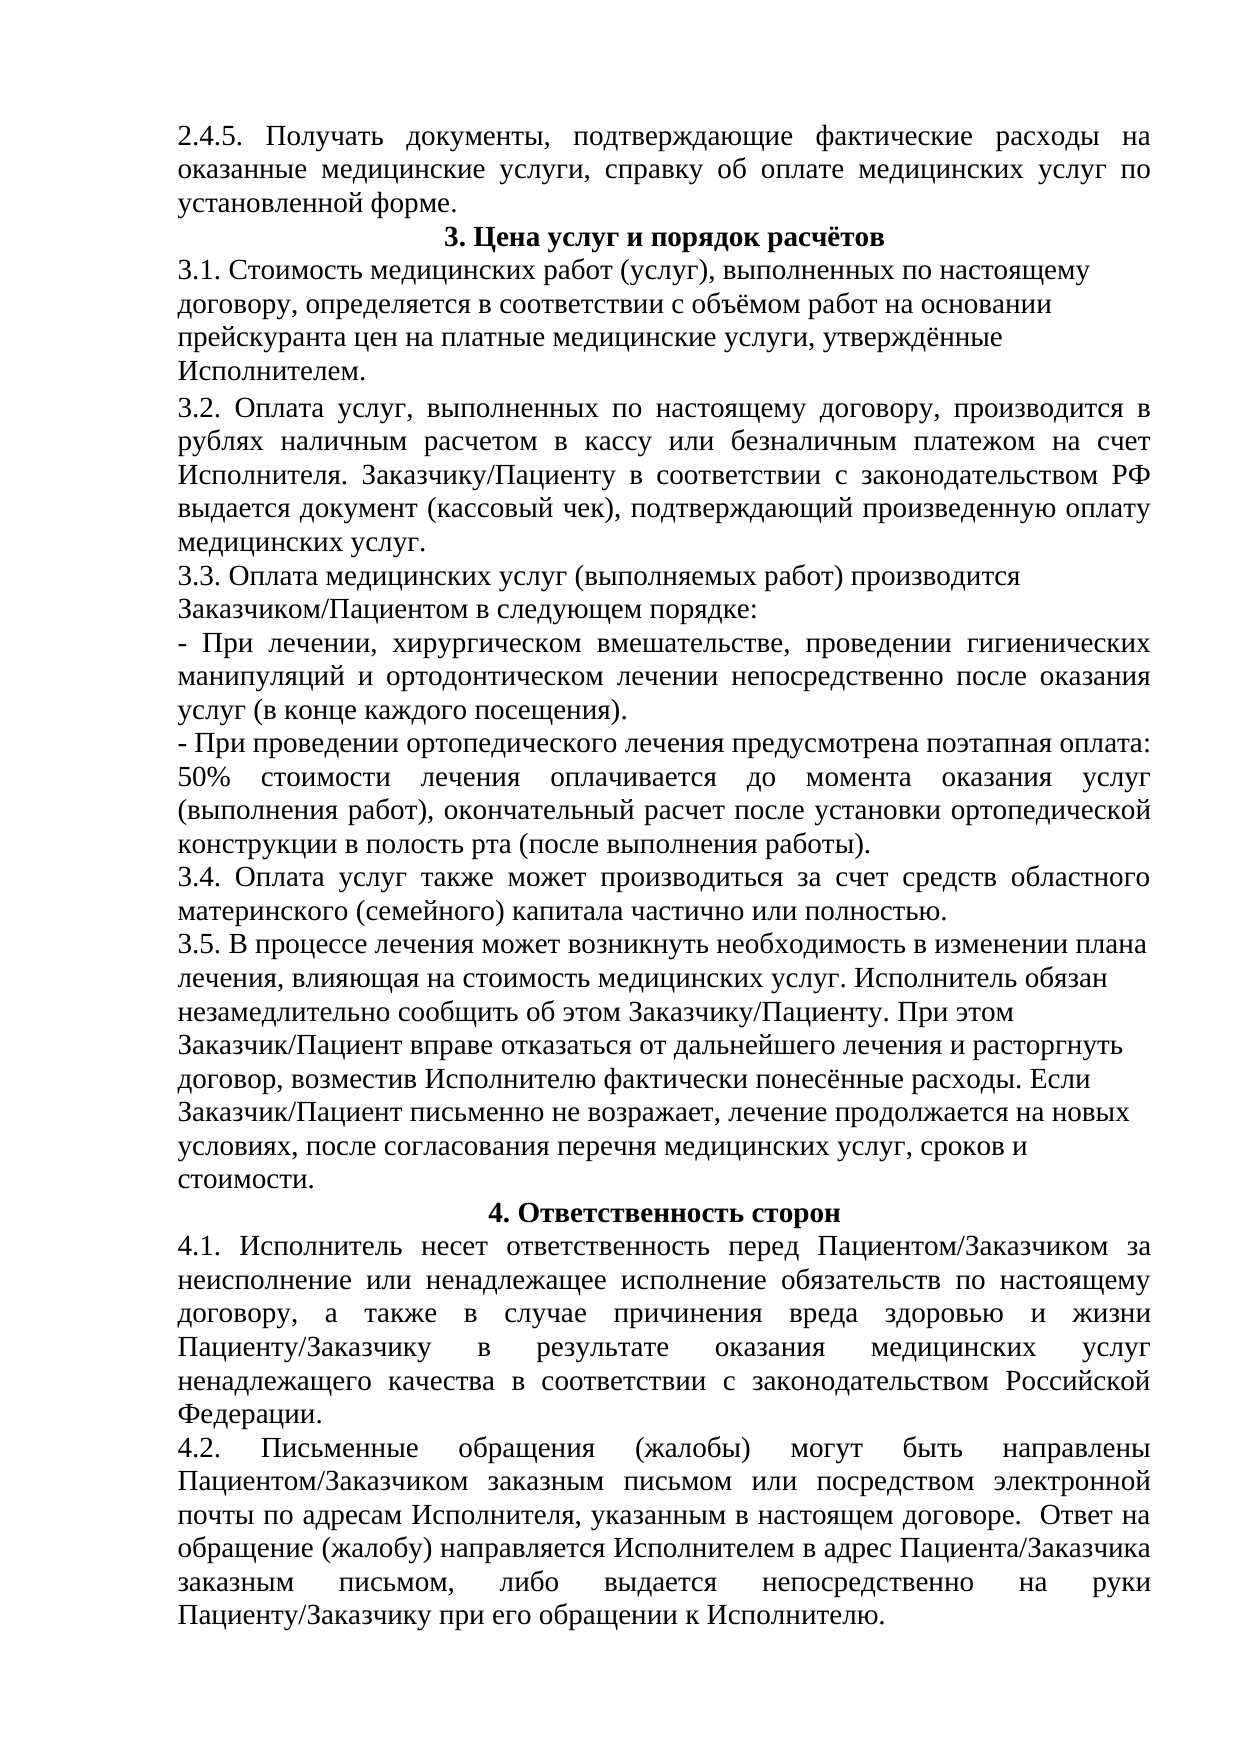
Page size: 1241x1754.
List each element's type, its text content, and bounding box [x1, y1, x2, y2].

text 3.4. Оплата услуг также может производиться за счет средств областного материнского (семейного) капитала частично или полностью. [177, 859, 1152, 927]
text 3. Цена услуг и порядок расчётов [177, 219, 1152, 252]
text 4.2. Письменные обращения (жалобы) могут быть направлены Пациентом/Заказчиком заказным письмом или посредством электронной почты по адресам Исполнителя, указанным в настоящем договоре. Ответ на обращение (жалобу) направляется Исполнителем в адрес Пациента/Заказчика заказным письмом, либо выдается непосредственно на руки Пациенту/Заказчику при его обращении к Исполнителю. [177, 1430, 1152, 1631]
text 2.4.5. Получать документы, подтверждающие фактические расходы на оказанные медицинские услуги, справку об оплате медицинских услуг по установленной форме. [177, 118, 1152, 219]
text 4.1. Исполнитель несет ответственность перед Пациентом/Заказчиком за неисполнение или ненадлежащее исполнение обязательств по настоящему договору, а также в случае причинения вреда здоровью и жизни Пациенту/Заказчику в результате оказания медицинских услуг ненадлежащего качества в соответствии с законодательством Российской Федерации. [177, 1228, 1152, 1430]
text 4. Ответственность сторон [177, 1195, 1152, 1228]
text - При проведении ортопедического лечения предусмотрена поэтапная оплата: 50% стоимости лечения оплачивается до момента оказания услуг (выполнения работ), окончательный расчет после установки ортопедической конструкции в полость рта (после выполнения работы). [177, 725, 1152, 859]
text 3.1. Стоимость медицинских работ (услуг), выполненных по настоящему договору, определяется в соответствии с объёмом работ на основании прейскуранта цен на платные медицинские услуги, утверждённые Исполнителем. [177, 252, 1152, 386]
text 3.2. Оплата услуг, выполненных по настоящему договору, производится в рублях наличным расчетом в кассу или безналичным платежом на счет Исполнителя. Заказчику/Пациенту в соответствии с законодательством РФ выдается документ (кассовый чек), подтверждающий произведенную оплату медицинских услуг. [177, 390, 1152, 558]
text - При лечении, хирургическом вмешательстве, проведении гигиенических манипуляций и ортодонтическом лечении непосредственно после оказания услуг (в конце каждого посещения). [177, 625, 1152, 725]
text 3.3. Оплата медицинских услуг (выполняемых работ) производится Заказчиком/Пациентом в следующем порядке: [177, 558, 1152, 625]
text 3.5. В процессе лечения может возникнуть необходимость в изменении плана лечения, влияющая на стоимость медицинских услуг. Исполнитель обязан незамедлительно сообщить об этом Заказчику/Пациенту. При этом Заказчик/Пациент вправе отказаться от дальнейшего лечения и расторгнуть договор, возместив Исполнителю фактически понесённые расходы. Если Заказчик/Пациент письменно не возражает, лечение продолжается на новых условиях, после согласования перечня медицинских услуг, сроков и стоимости. [177, 927, 1152, 1195]
